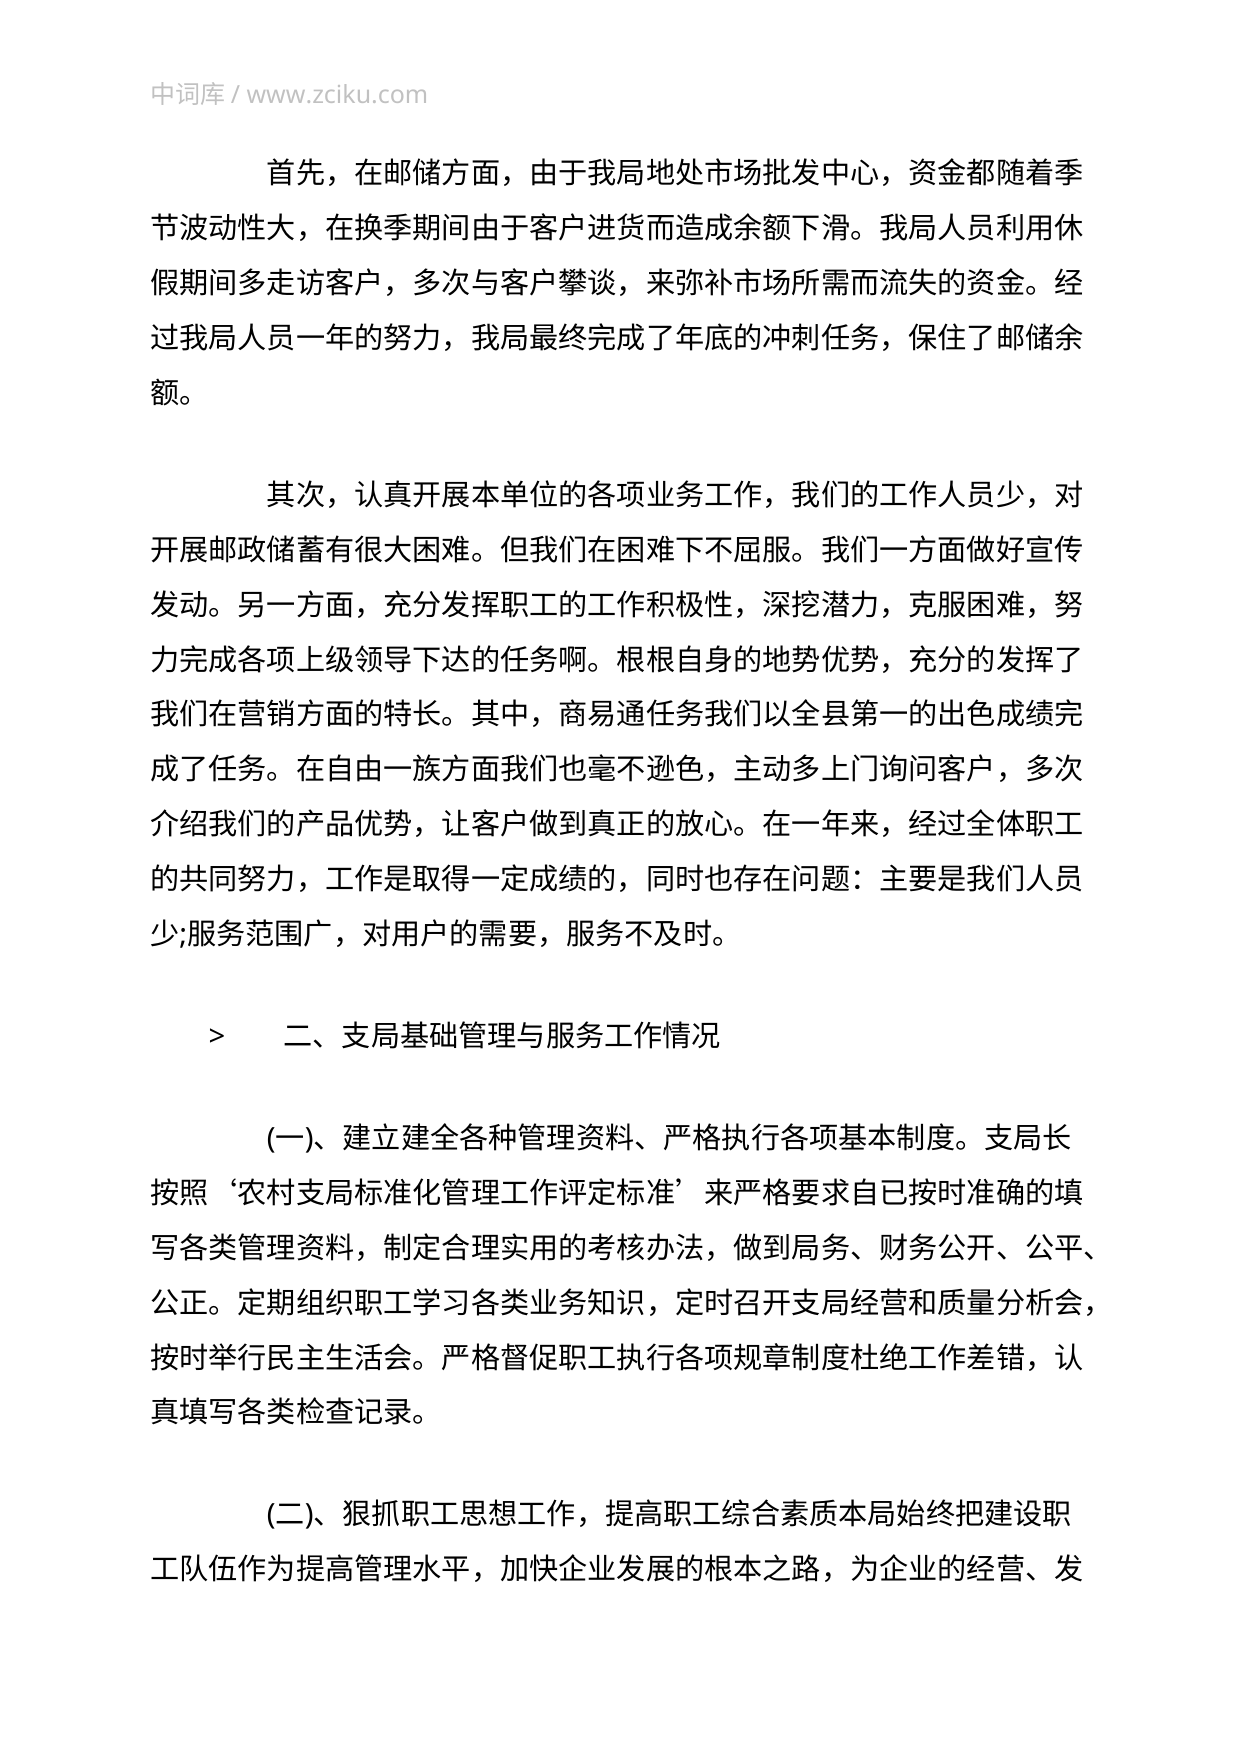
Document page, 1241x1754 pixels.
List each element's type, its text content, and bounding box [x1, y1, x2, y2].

text (一)、建立建全各种管理资料、严格执行各项基本制度。支局长按照‘农村支局标准化管理工作评定标准’来严格要求自已按时准确的填写各类管理资料，制定合理实用的考核办法，做到局务、财务公开、公平、公正。定期组织职工学习各类业务知识，定时召开支局经营和质量分析会，按时举行民主生活会。严格督促职工执行各项规章制度杜绝工作差错，认真填写各类检查记录。 [150, 1114, 1090, 1431]
text > 二、支局基础管理与服务工作情况 [150, 1012, 1090, 1055]
text 首先，在邮储方面，由于我局地处市场批发中心，资金都随着季节波动性大，在换季期间由于客户进货而造成余额下滑。我局人员利用休假期间多走访客户，多次与客户攀谈，来弥补市场所需而流失的资金。经过我局人员一年的努力，我局最终完成了年底的冲刺任务，保住了邮储余额。 [150, 150, 1090, 412]
text 其次，认真开展本单位的各项业务工作，我们的工作人员少，对开展邮政储蓄有很大困难。但我们在困难下不屈服。我们一方面做好宣传发动。另一方面，充分发挥职工的工作积极性，深挖潜力，克服困难，努力完成各项上级领导下达的任务啊。根根自身的地势优势，充分的发挥了我们在营销方面的特长。其中，商易通任务我们以全县第一的出色成绩完成了任务。在自由一族方面我们也毫不逊色，主动多上门询问客户，多次介绍我们的产品优势，让客户做到真正的放心。在一年来，经过全体职工的共同努力，工作是取得一定成绩的，同时也存在问题：主要是我们人员少;服务范围广，对用户的需要，服务不及时。 [150, 471, 1090, 953]
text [150, 1491, 1090, 1588]
